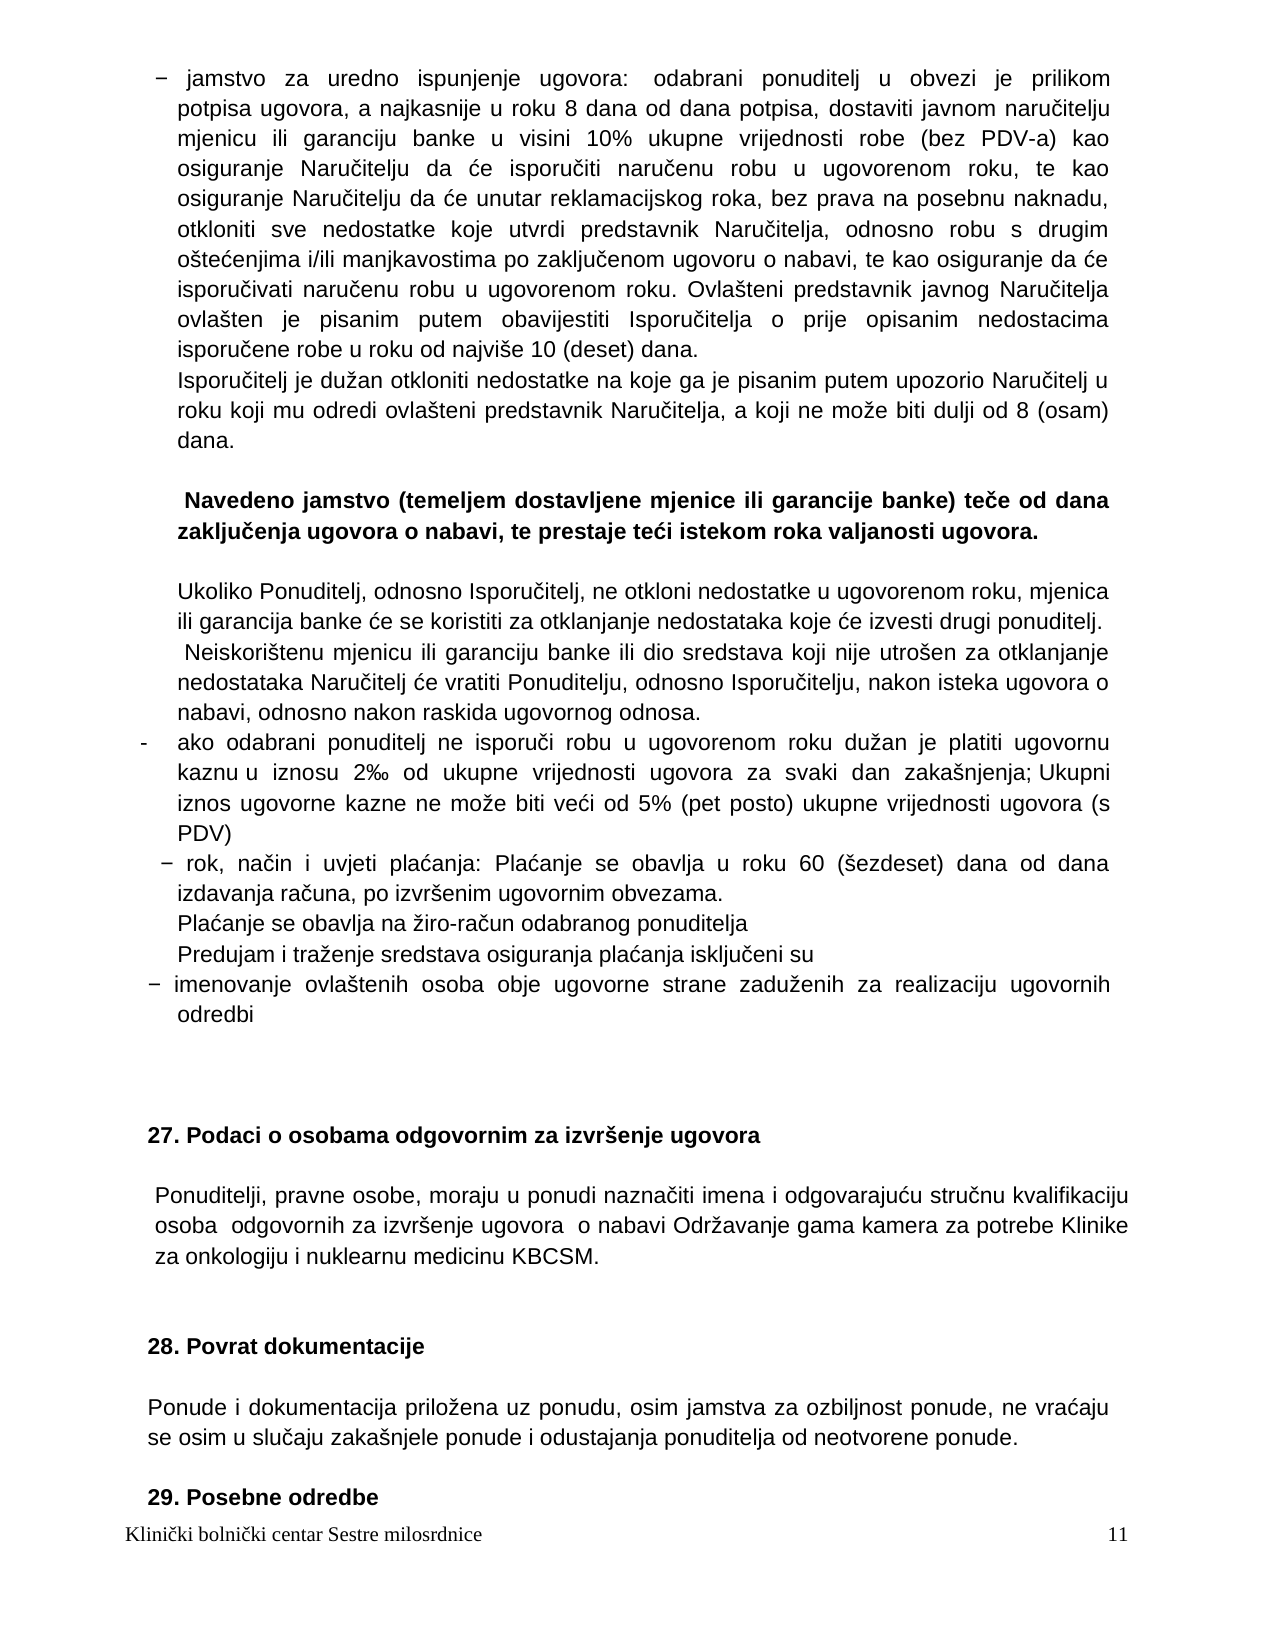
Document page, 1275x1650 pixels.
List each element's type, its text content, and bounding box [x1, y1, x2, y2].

text Ponude i dokumentacija priložena uz ponudu, osim jamstva za ozbiljnost ponude, ne vraćaju se osim u slučaju zakašnjele ponude i odustajanja ponuditelja od neotvorene ponude. [147, 1394, 1110, 1450]
text 29. Posebne odredbe [147, 1484, 403, 1511]
text − rok, način i uvjeti plaćanja: Plaćanje se obavlja u roku 60 (šezdeset) dana od dana izdavanja računa, po izvršenim ugovornim obvezama. [148, 850, 1111, 907]
text Ukoliko Ponuditelj, odnosno Isporučitelj, ne otkloni nedostatke u ugovorenom roku, mjenica ili garancija banke će se koristiti za otklanjanje nedostataka koje će izvesti drugi ponuditelj. [177, 578, 1110, 635]
text - ako odabrani ponuditelj ne isporuči robu u ugovorenom roku dužan je platiti ugovornu kaznu u iznosu 2‰ od ukupne vrijednosti ugovora za svaki dan zakašnjenja; Ukupni iznos ugovorne kazne ne može biti veći od 5% (pet posto) ukupne vrijednosti ugovora (s PDV) [140, 729, 1110, 846]
text − jamstvo za uredno ispunjenje ugovora: odabrani ponuditelj u obvezi je prilikom potpisa ugovora, a najkasnije u roku 8 dana od dana potpisa, dostaviti javnom naručitelju mjenicu ili garanciju banke u visini 10% ukupne vrijednosti robe (bez PDV-a) kao osiguranje Naručitelju da će isporučiti naručenu robu u ugovorenom roku, te kao osiguranje Naručitelju da će unutar reklamacijskog roka, bez prava na posebnu naknadu, otkloniti sve nedostatke koje utvrdi predstavnik Naručitelja, odnosno robu s drugim oštećenjima i/ili manjkavostima po zaključenom ugovoru o nabavi, te kao osiguranje da će isporučivati naručenu robu u ugovorenom roku. Ovlašteni predstavnik javnog Naručitelja ovlašten je pisanim putem obavijestiti Isporučitelja o prije opisanim nedostacima isporučene robe u roku od najviše 10 (deset) dana. [154, 64, 1110, 363]
text Predujam i traženje sredstava osiguranja plaćanja isključeni su [177, 941, 1111, 967]
text Ponuditelji, pravne osobe, moraju u ponudi naznačiti imena i odgovarajuću stručnu kvalifikaciju osoba odgovornih za izvršenje ugovora o nabavi Održavanje gama kamera za potrebe Klinike za onkologiju i nuklearnu medicinu KBCSM. [154, 1182, 1129, 1269]
text 27. Podaci o osobama odgovornim za izvršenje ugovora [147, 1122, 818, 1148]
text Navedeno jamstvo (temeljem dostavljene mjenice ili garancije banke) teče od dana zaključenja ugovora o nabavi, te prestaje teći istekom roka valjanosti ugovora. [177, 487, 1110, 544]
text Neiskorištenu mjenicu ili garanciju banke ili dio sredstava koji nije utrošen za otklanjanje nedostataka Naručitelj će vratiti Ponuditelju, odnosno Isporučitelju, nakon isteka ugovora o nabavi, odnosno nakon raskida ugovornog odnosa. [177, 638, 1110, 725]
text 28. Povrat dokumentacije [147, 1333, 1111, 1360]
text Isporučitelj je dužan otkloniti nedostatke na koje ga je pisanim putem upozorio Naručitelj u roku koji mu odredi ovlašteni predstavnik Naručitelja, a koji ne može biti dulji od 8 (osam) dana. [177, 367, 1110, 453]
text − imenovanje ovlaštenih osoba obje ugovorne strane zaduženih za realizaciju ugovornih odredbi [148, 971, 1111, 1027]
text Plaćanje se obavlja na žiro-račun odabranog ponuditelja [177, 910, 1111, 937]
